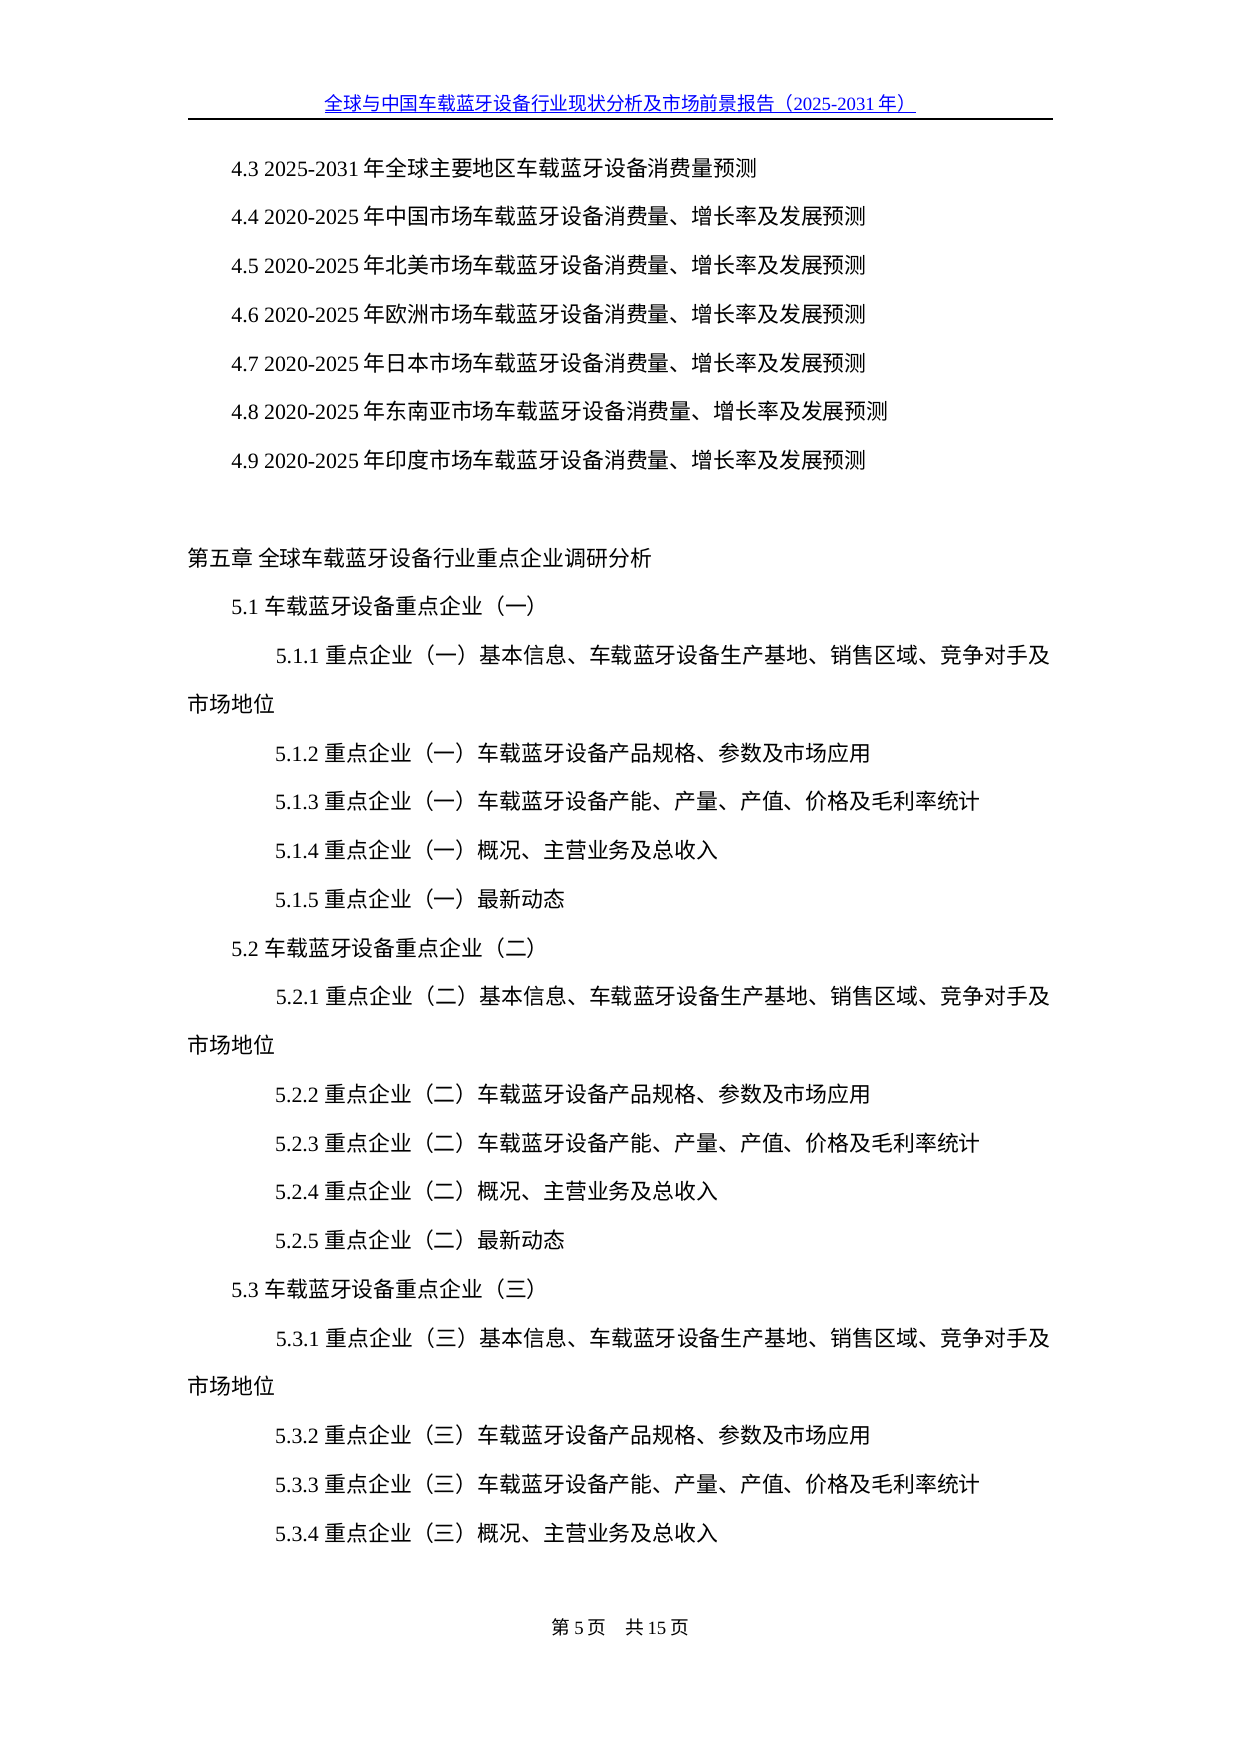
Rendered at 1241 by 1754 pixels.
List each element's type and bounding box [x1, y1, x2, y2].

text [187, 150, 1053, 1548]
